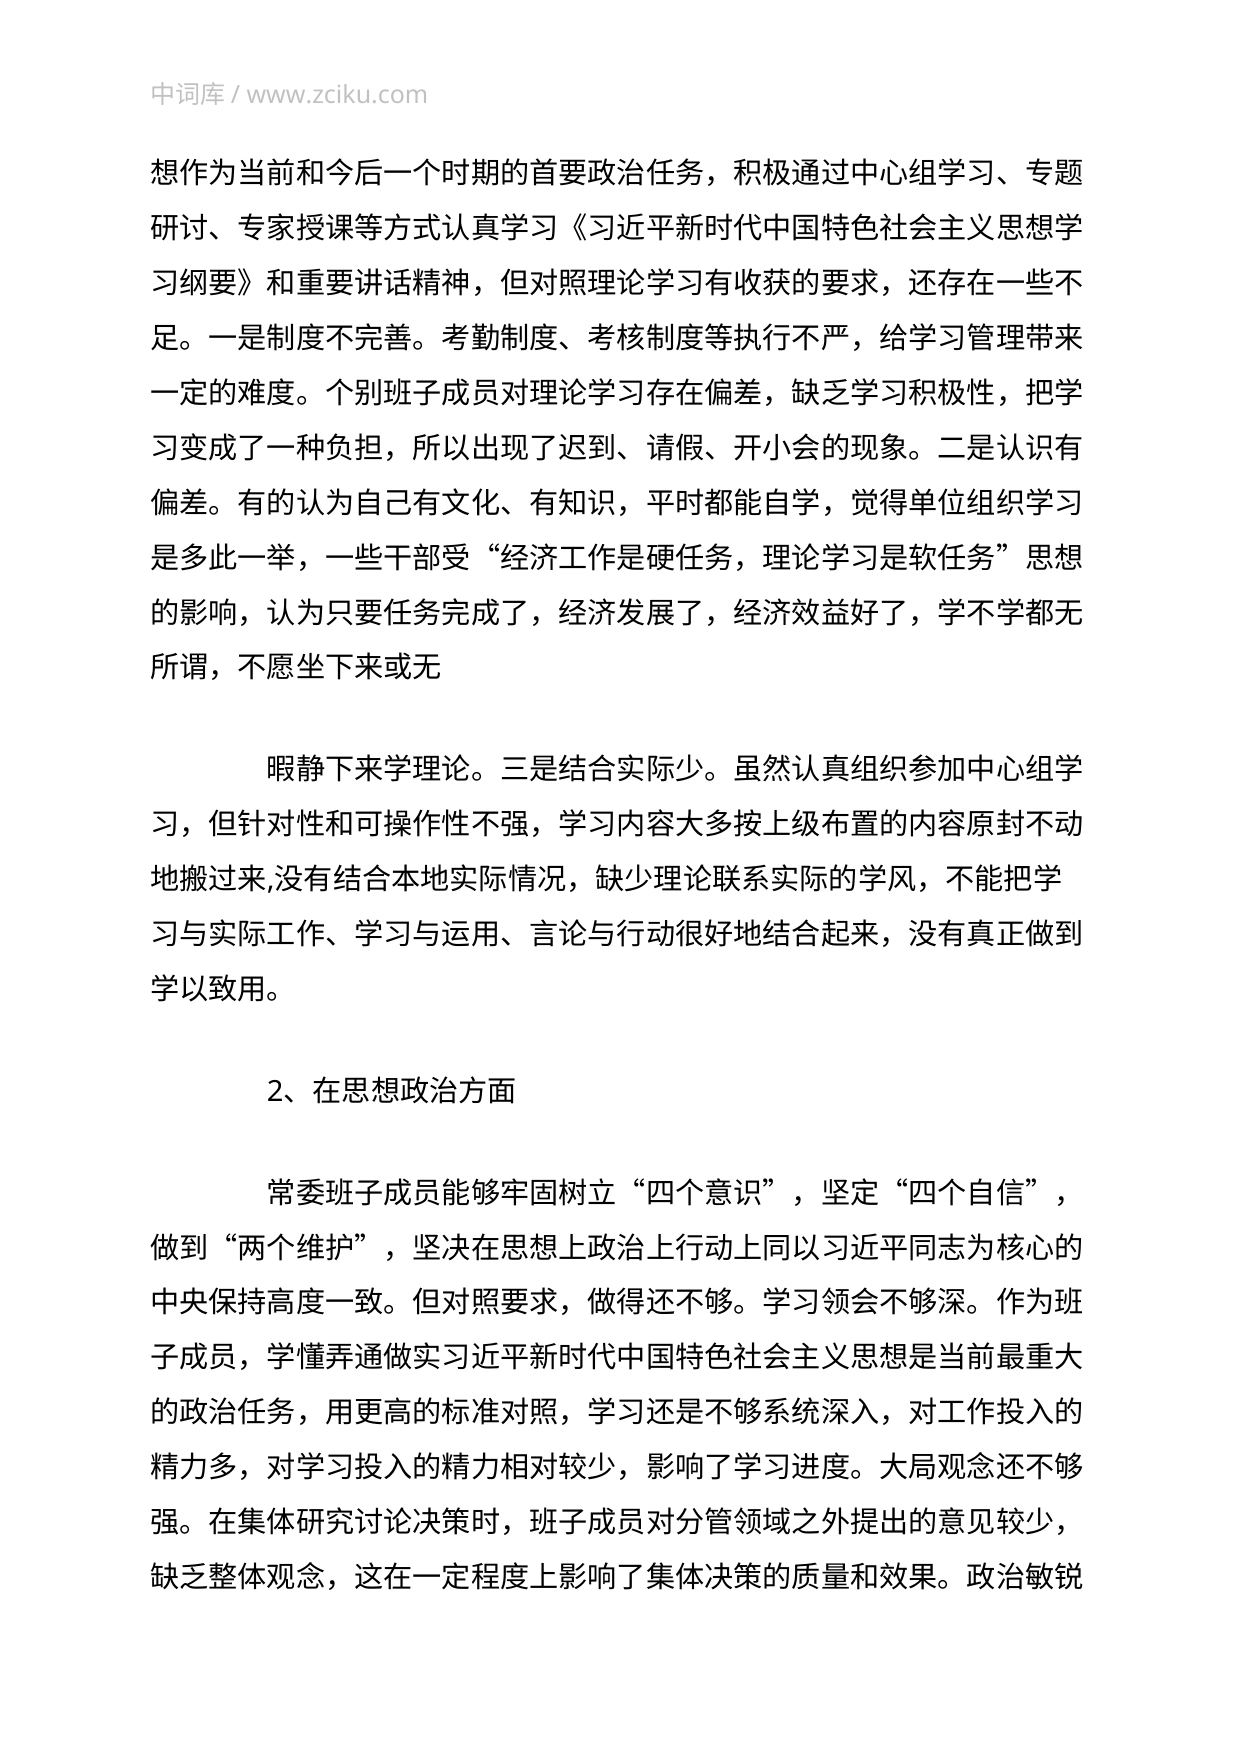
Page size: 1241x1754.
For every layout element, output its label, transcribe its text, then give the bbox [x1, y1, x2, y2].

text 暇静下来学理论。三是结合实际少。虽然认真组织参加中心组学习，但针对性和可操作性不强，学习内容大多按上级布置的内容原封不动地搬过来,没有结合本地实际情况，缺少理论联系实际的学风，不能把学习与实际工作、学习与运用、言论与行动很好地结合起来，没有真正做到学以致用。 [150, 746, 1090, 1008]
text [150, 1169, 1090, 1596]
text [150, 150, 1090, 686]
text 2、在思想政治方面 [150, 1067, 1090, 1110]
